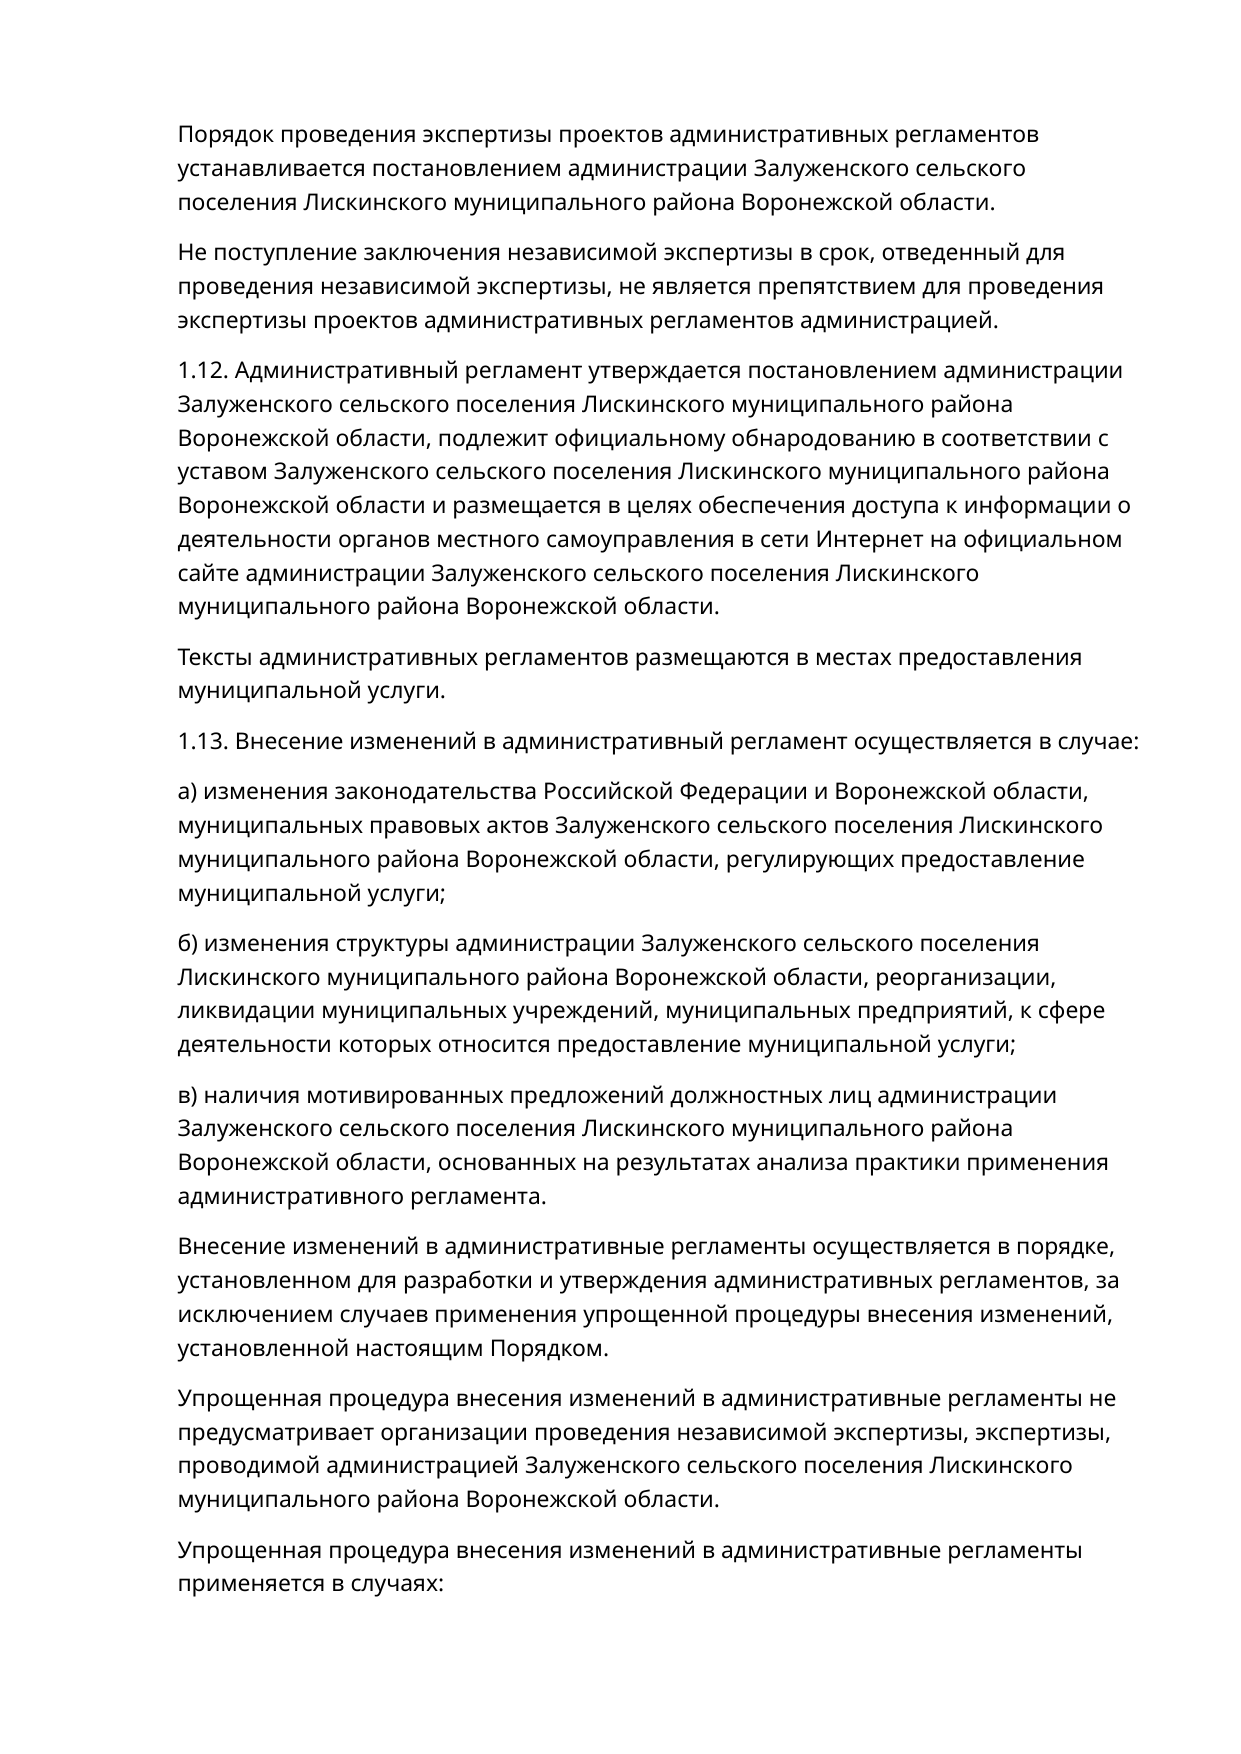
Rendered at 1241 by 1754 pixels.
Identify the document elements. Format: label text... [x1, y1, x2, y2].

text Внесение изменений в административные регламенты осуществляется в порядке, установленном для разработки и утверждения административных регламентов, за исключением случаев применения упрощенной процедуры внесения изменений, установленной настоящим Порядком. [177, 1230, 1152, 1363]
text Упрощенная процедура внесения изменений в административные регламенты применяется в случаях: [177, 1533, 1152, 1598]
text б) изменения структуры администрации Залуженского сельского поселения Лискинского муниципального района Воронежской области, реорганизации, ликвидации муниципальных учреждений, муниципальных предприятий, к сфере деятельности которых относится предоставление муниципальной услуги; [177, 927, 1152, 1059]
text Не поступление заключения независимой экспертизы в срок, отведенный для проведения независимой экспертизы, не является препятствием для проведения экспертизы проектов административных регламентов администрацией. [177, 236, 1152, 335]
text Упрощенная процедура внесения изменений в административные регламенты не предусматривает организации проведения независимой экспертизы, экспертизы, проводимой администрацией Залуженского сельского поселения Лискинского муниципального района Воронежской области. [177, 1382, 1152, 1514]
text Порядок проведения экспертизы проектов административных регламентов устанавливается постановлением администрации Залуженского сельского поселения Лискинского муниципального района Воронежской области. [177, 118, 1152, 217]
text 1.12. Административный регламент утверждается постановлением администрации Залуженского сельского поселения Лискинского муниципального района Воронежской области, подлежит официальному обнародованию в соответствии с уставом Залуженского сельского поселения Лискинского муниципального района Воронежской области и размещается в целях обеспечения доступа к информации о деятельности органов местного самоуправления в сети Интернет на официальном сайте администрации Залуженского сельского поселения Лискинского муниципального района Воронежской области. [177, 354, 1152, 621]
text 1.13. Внесение изменений в административный регламент осуществляется в случае: [177, 725, 1152, 756]
text в) наличия мотивированных предложений должностных лиц администрации Залуженского сельского поселения Лискинского муниципального района Воронежской области, основанных на результатах анализа практики применения административного регламента. [177, 1078, 1152, 1211]
text Тексты административных регламентов размещаются в местах предоставления муниципальной услуги. [177, 641, 1152, 706]
text а) изменения законодательства Российской Федерации и Воронежской области, муниципальных правовых актов Залуженского сельского поселения Лискинского муниципального района Воронежской области, регулирующих предоставление муниципальной услуги; [177, 775, 1152, 908]
